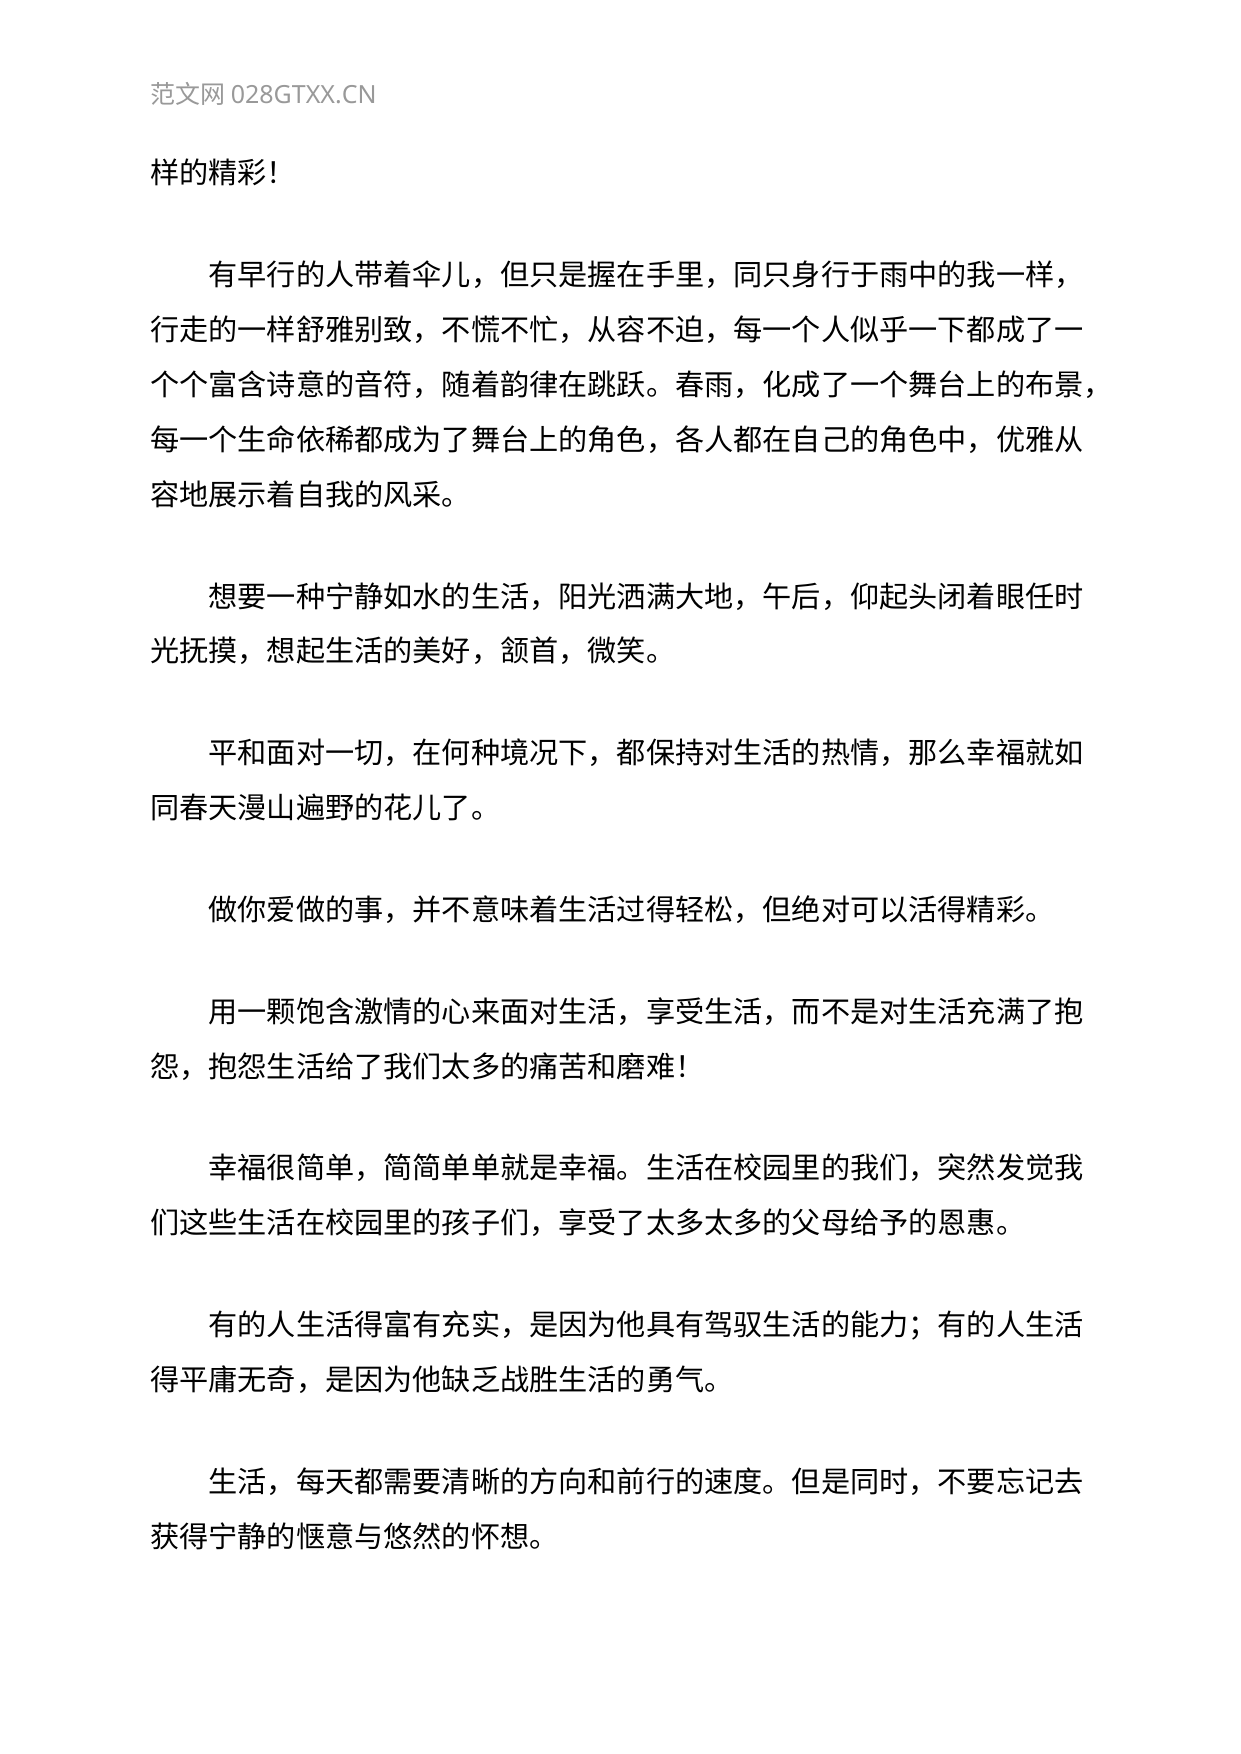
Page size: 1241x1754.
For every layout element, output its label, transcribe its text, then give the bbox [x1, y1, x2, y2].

text 生活，每天都需要清晰的方向和前行的速度。但是同时，不要忘记去获得宁静的惬意与悠然的怀想。 [150, 1458, 1090, 1555]
text 做你爱做的事，并不意味着生活过得轻松，但绝对可以活得精彩。 [150, 886, 1090, 929]
text 用一颗饱含激情的心来面对生活，享受生活，而不是对生活充满了抱怨，抱怨生活给了我们太多的痛苦和磨难！ [150, 988, 1090, 1085]
text 平和面对一切，在何种境况下，都保持对生活的热情，那么幸福就如同春天漫山遍野的花儿了。 [150, 730, 1090, 827]
text 有早行的人带着伞儿，但只是握在手里，同只身行于雨中的我一样，行走的一样舒雅别致，不慌不忙，从容不迫，每一个人似乎一下都成了一个个富含诗意的音符，随着韵律在跳跃。春雨，化成了一个舞台上的布景，每一个生命依稀都成为了舞台上的角色，各人都在自己的角色中，优雅从容地展示着自我的风采。 [150, 252, 1090, 514]
text 有的人生活得富有充实，是因为他具有驾驭生活的能力；有的人生活得平庸无奇，是因为他缺乏战胜生活的勇气。 [150, 1302, 1090, 1399]
text 想要一种宁静如水的生活，阳光洒满大地，午后，仰起头闭着眼任时光抚摸，想起生活的美好，颔首，微笑。 [150, 573, 1090, 670]
text 幸福很简单，简简单单就是幸福。生活在校园里的我们，突然发觉我们这些生活在校园里的孩子们，享受了太多太多的父母给予的恩惠。 [150, 1145, 1090, 1242]
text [150, 150, 1090, 192]
